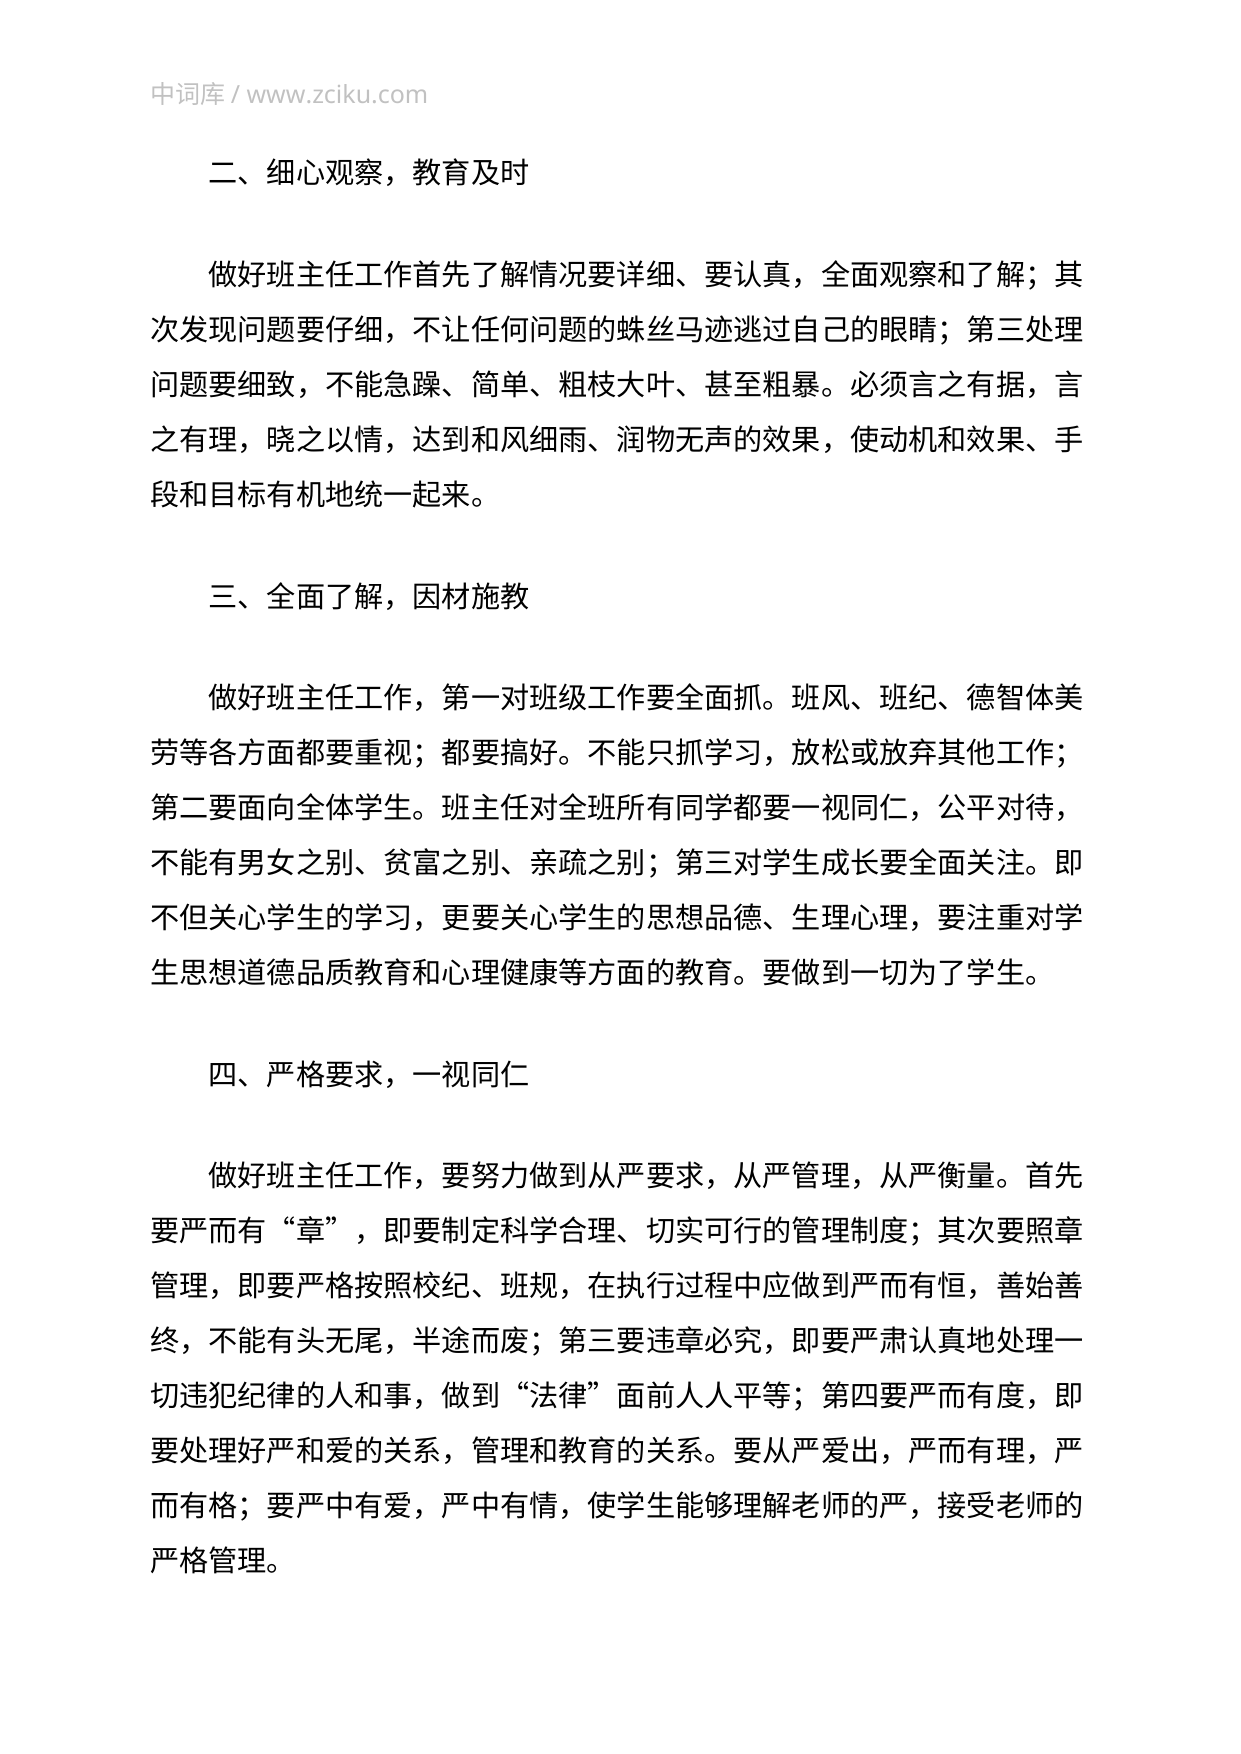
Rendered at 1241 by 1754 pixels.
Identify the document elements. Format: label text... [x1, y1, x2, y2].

text 四、严格要求，一视同仁 [150, 1051, 1090, 1093]
text 做好班主任工作，要努力做到从严要求，从严管理，从严衡量。首先要严而有“章”，即要制定科学合理、切实可行的管理制度；其次要照章管理，即要严格按照校纪、班规，在执行过程中应做到严而有恒，善始善终，不能有头无尾，半途而废；第三要违章必究，即要严肃认真地处理一切违犯纪律的人和事，做到“法律”面前人人平等；第四要严而有度，即要处理好严和爱的关系，管理和教育的关系。要从严爱出，严而有理，严而有格；要严中有爱，严中有情，使学生能够理解老师的严，接受老师的严格管理。 [150, 1153, 1090, 1579]
text 做好班主任工作，第一对班级工作要全面抓。班风、班纪、德智体美劳等各方面都要重视；都要搞好。不能只抓学习，放松或放弃其他工作；第二要面向全体学生。班主任对全班所有同学都要一视同仁，公平对待，不能有男女之别、贫富之别、亲疏之别；第三对学生成长要全面关注。即不但关心学生的学习，更要关心学生的思想品德、生理心理，要注重对学生思想道德品质教育和心理健康等方面的教育。要做到一切为了学生。 [150, 675, 1090, 992]
text 二、细心观察，教育及时 [150, 150, 1090, 192]
text 三、全面了解，因材施教 [150, 573, 1090, 615]
text 做好班主任工作首先了解情况要详细、要认真，全面观察和了解；其次发现问题要仔细，不让任何问题的蛛丝马迹逃过自己的眼睛；第三处理问题要细致，不能急躁、简单、粗枝大叶、甚至粗暴。必须言之有据，言之有理，晓之以情，达到和风细雨、润物无声的效果，使动机和效果、手段和目标有机地统一起来。 [150, 252, 1090, 514]
